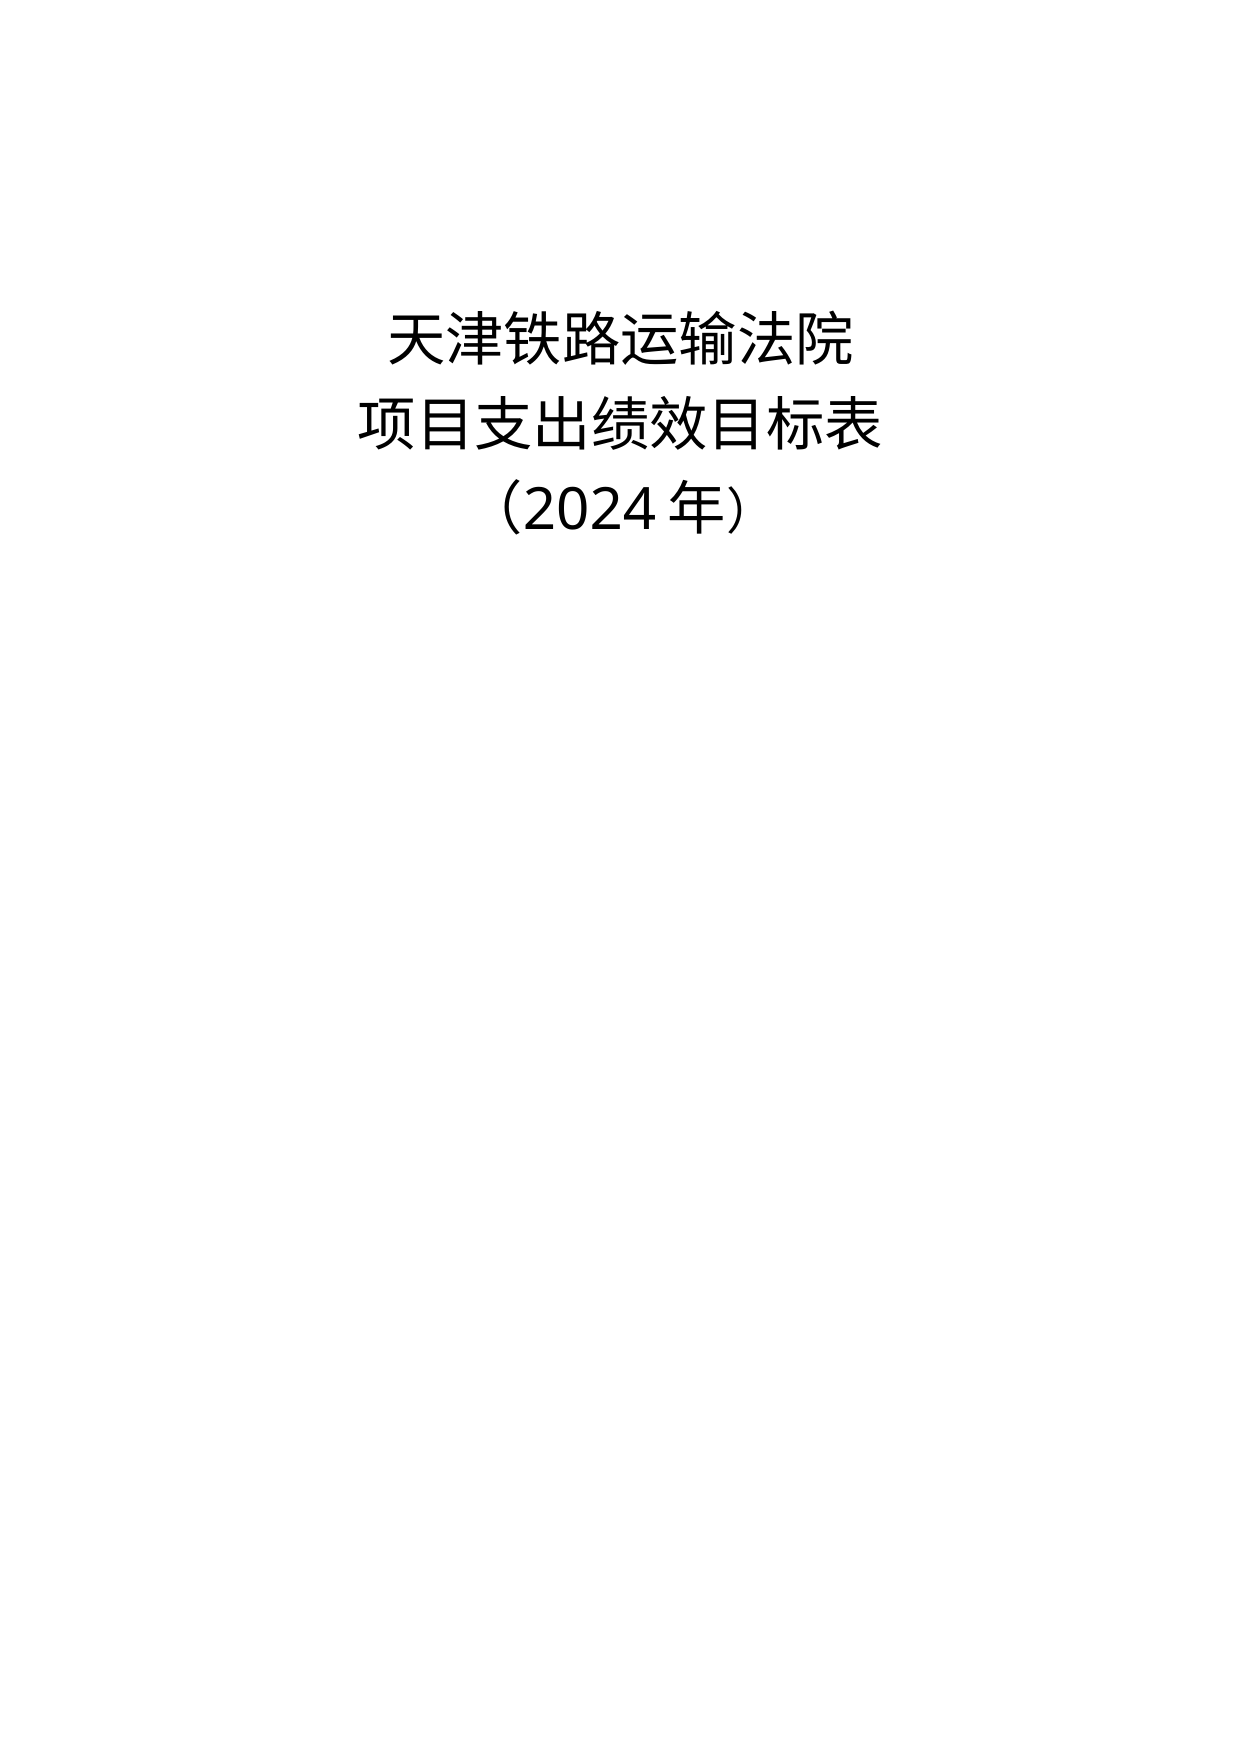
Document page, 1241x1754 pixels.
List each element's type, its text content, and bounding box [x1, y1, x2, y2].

text （2024年） [136, 462, 1104, 547]
text 项目支出绩效目标表 [136, 377, 1104, 462]
text 天津铁路运输法院 [136, 293, 1104, 377]
